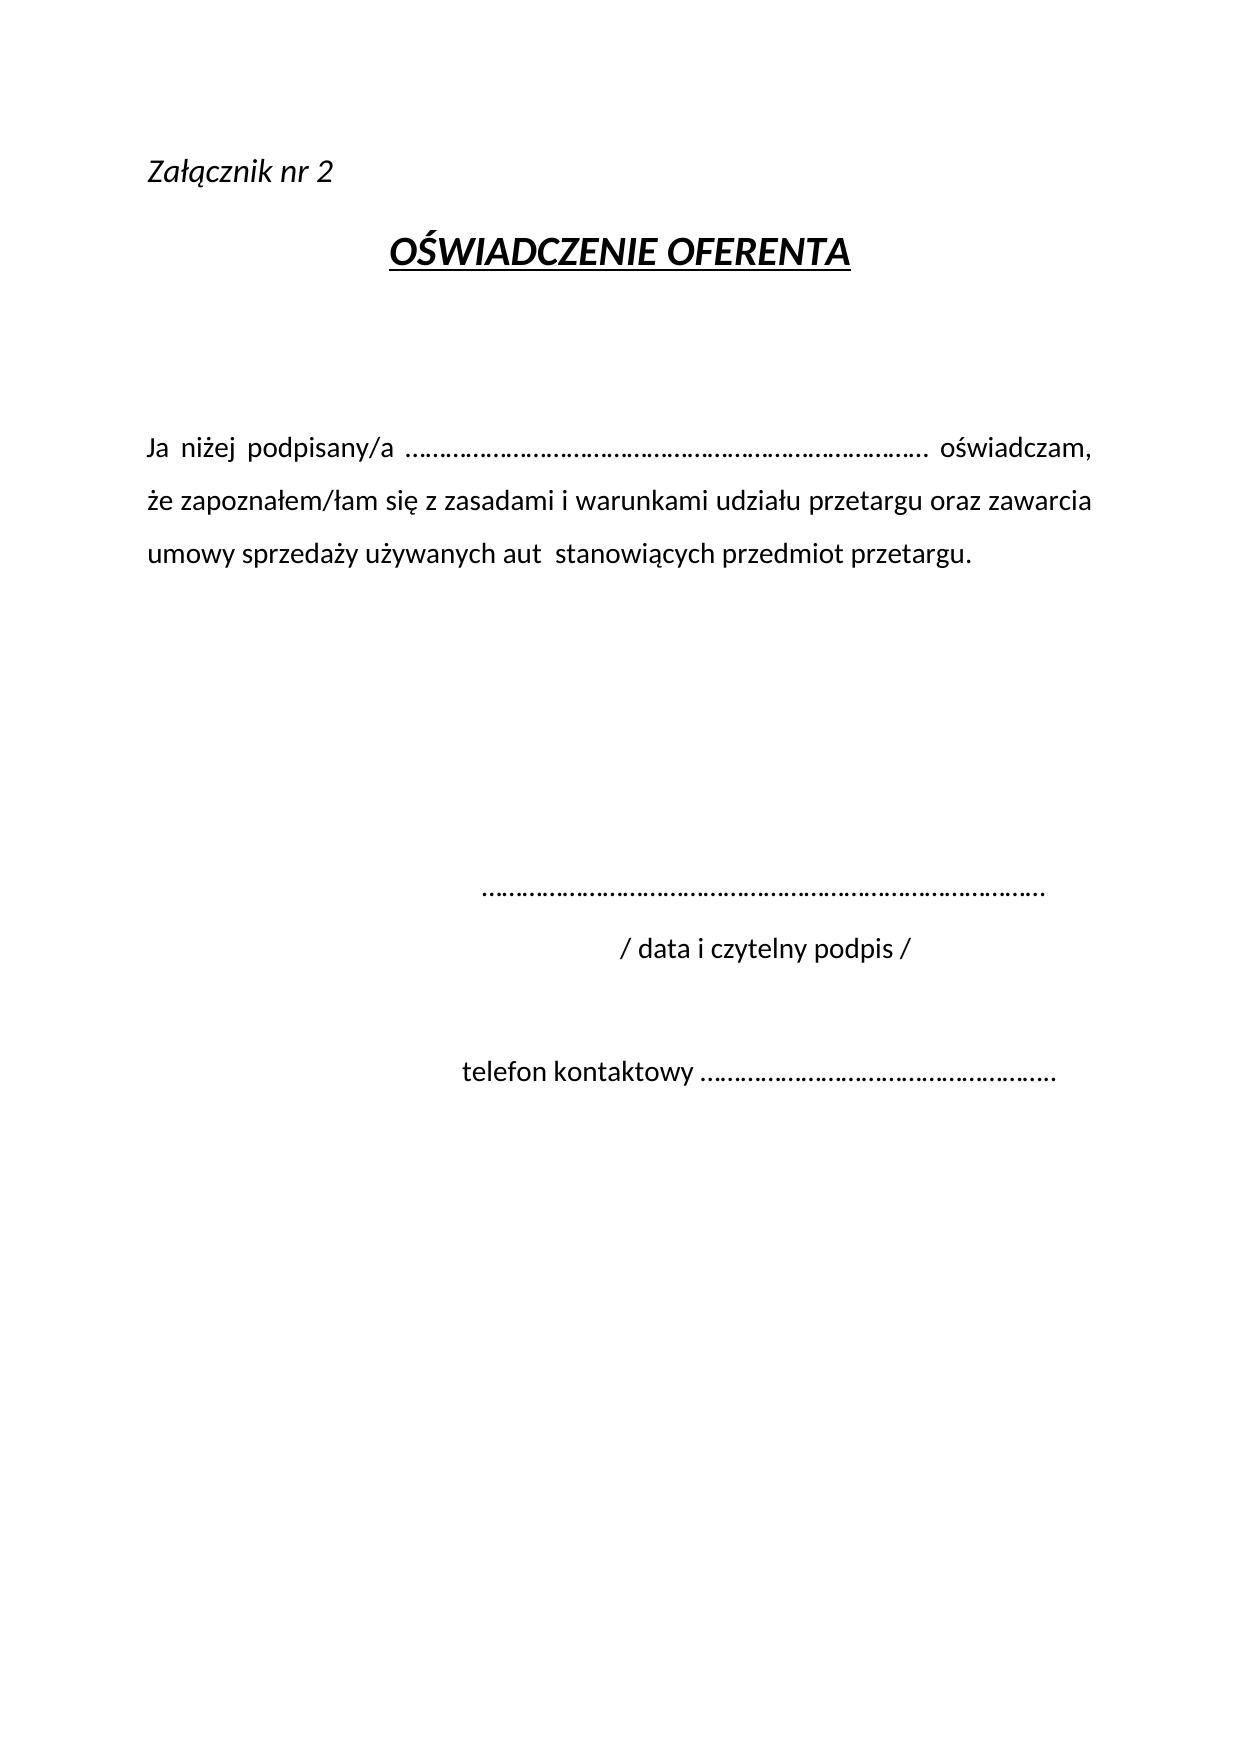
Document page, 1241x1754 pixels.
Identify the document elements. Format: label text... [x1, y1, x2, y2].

text / data i czytelny podpis / [146, 930, 1093, 965]
text telefon kontaktowy …………………………………………….. [146, 1053, 1093, 1089]
text OŚWIADCZENIE OFERENTA [147, 225, 1093, 276]
text ………………………………………………………………………… [146, 868, 1093, 903]
text Ja niżej podpisany/a …………………………………………………………………… oświadczam, że zapoznałem/łam się z zasadami i warunkami udziału przetargu oraz zawarcia umowy sprzedaży używanych aut stanowiących przedmiot przetargu. [146, 429, 1093, 571]
text Załącznik nr 2 [147, 150, 1093, 191]
